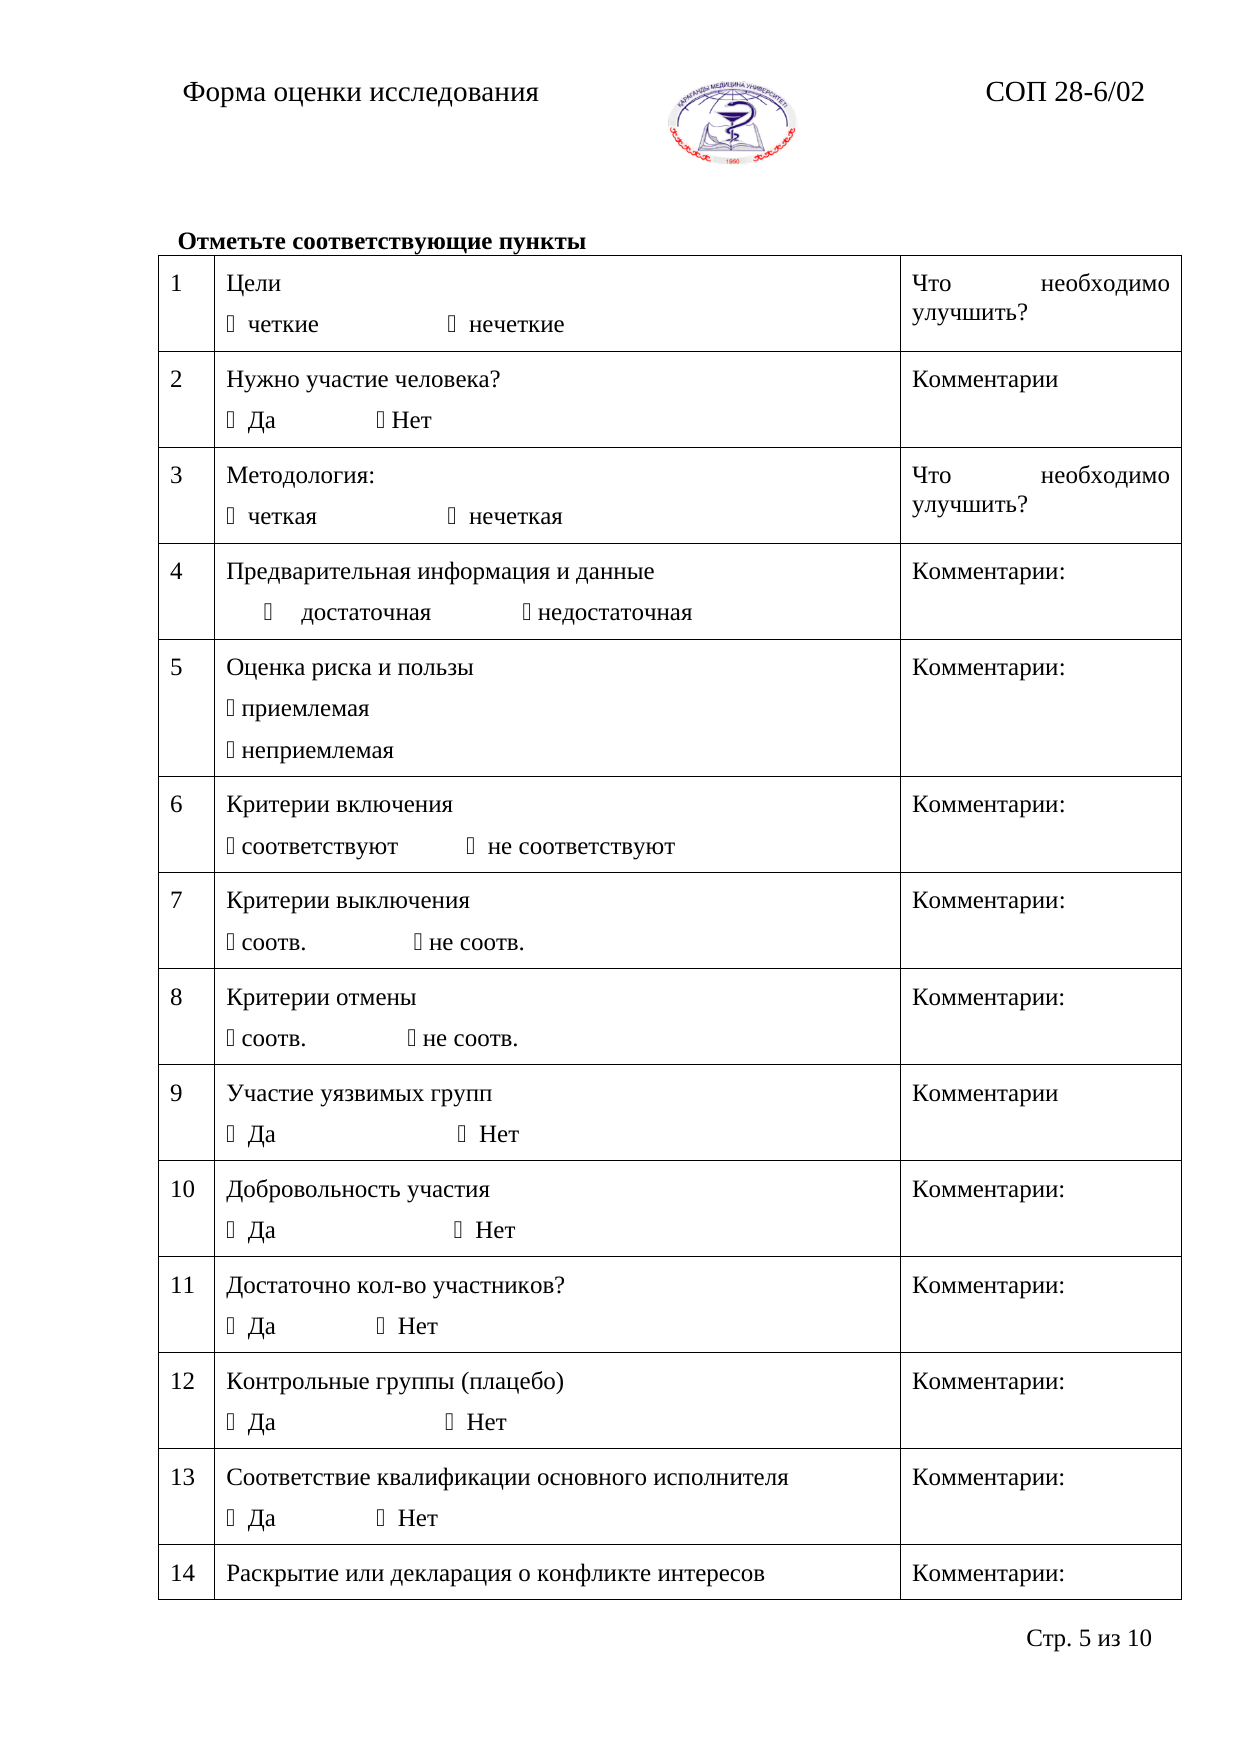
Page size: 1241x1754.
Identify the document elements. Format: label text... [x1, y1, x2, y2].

table_cell Оценка риска и пользы приемлемая неприемлемая [215, 640, 900, 776]
table_cell Комментарии: [901, 873, 1181, 968]
table_cell Добровольность участия Да Нет [215, 1161, 900, 1256]
table_cell Контрольные группы (плацебо) Да Нет [215, 1353, 900, 1448]
table_cell Соответствие квалификации основного исполнителя Да Нет [215, 1449, 900, 1544]
table_cell Методология: четкая нечеткая [215, 448, 900, 543]
table_cell Что необходимо улучшить? [901, 448, 1181, 543]
table_cell Комментарии: [901, 1257, 1181, 1352]
table_cell 4 [159, 544, 214, 639]
table_cell 11 [159, 1257, 214, 1352]
table_cell 3 [159, 448, 214, 543]
table_cell Комментарии: [901, 1545, 1181, 1599]
table_cell Нужно участие человека? Да Нет [215, 352, 900, 447]
table_cell Комментарии [901, 1065, 1181, 1160]
table_header Что необходимо улучшить? [901, 256, 1181, 351]
text Отметьте соответствующие пункты [177, 226, 1152, 254]
table_cell Комментарии: [901, 777, 1181, 872]
table_cell Комментарии: [901, 1353, 1181, 1448]
table_header 1 [159, 256, 214, 351]
table_cell 8 [159, 969, 214, 1064]
table_cell Критерии выключения соотв. не соотв. [215, 873, 900, 968]
table_cell Предварительная информация и данные достаточная недостаточная [215, 544, 900, 639]
table_cell 9 [159, 1065, 214, 1160]
table_cell Критерии отмены соотв. не соотв. [215, 969, 900, 1064]
table_cell Комментарии: [901, 640, 1181, 776]
table_header Цели четкие нечеткие [215, 256, 900, 351]
table_cell 6 [159, 777, 214, 872]
table_cell Комментарии: [901, 544, 1181, 639]
table_cell 7 [159, 873, 214, 968]
table_cell Комментарии: [901, 1161, 1181, 1256]
table_cell 12 [159, 1353, 214, 1448]
table_cell Комментарии: [901, 969, 1181, 1064]
table_cell 14 [159, 1545, 214, 1599]
table_cell 13 [159, 1449, 214, 1544]
picture [663, 73, 798, 165]
table_cell Раскрытие или декларация о конфликте интересов Да Нет [215, 1545, 900, 1599]
table_cell Достаточно кол-во участников? Да Нет [215, 1257, 900, 1352]
table_cell Участие уязвимых групп Да Нет [215, 1065, 900, 1160]
table_cell 5 [159, 640, 214, 776]
table_cell Комментарии [901, 352, 1181, 447]
table_cell Критерии включения соответствуют не соответствуют [215, 777, 900, 872]
table_cell 10 [159, 1161, 214, 1256]
table_cell Комментарии: [901, 1449, 1181, 1544]
table_cell 2 [159, 352, 214, 447]
